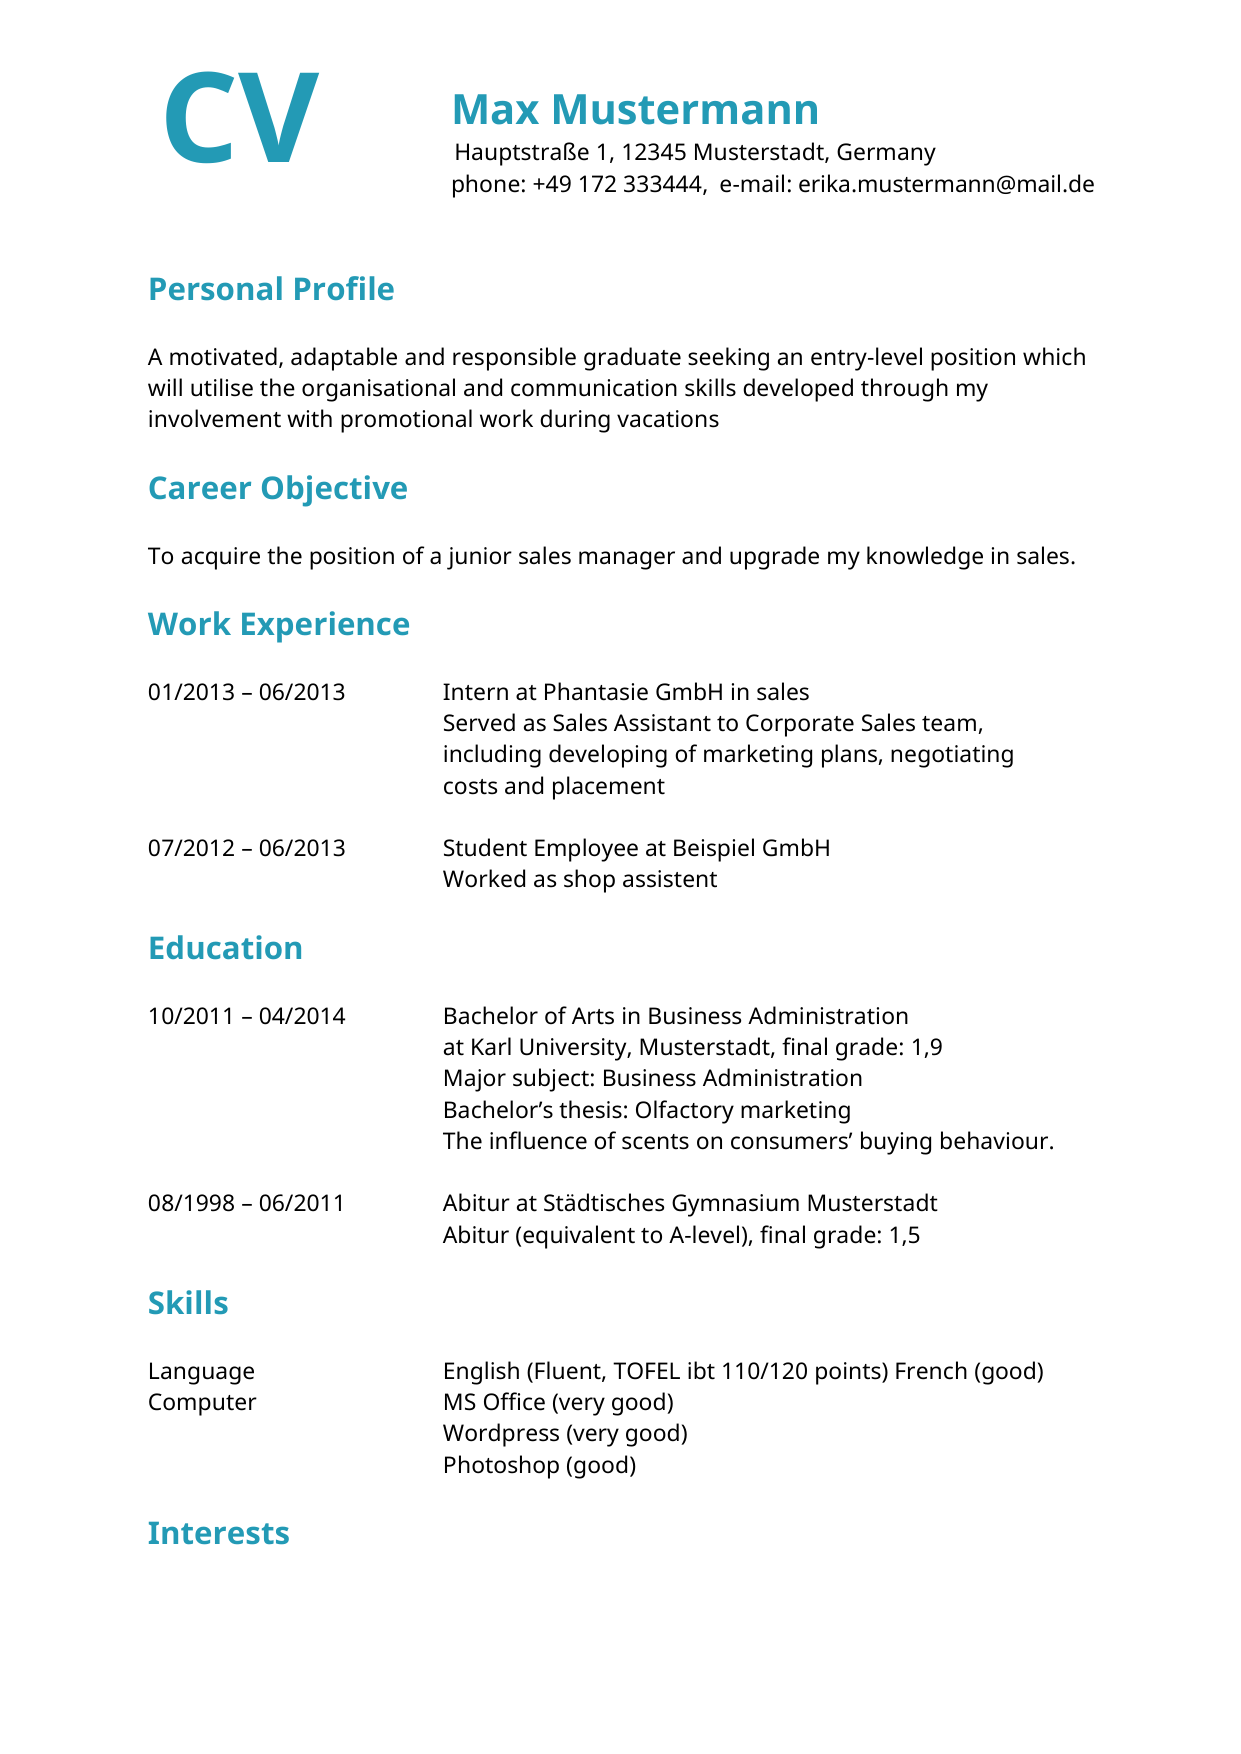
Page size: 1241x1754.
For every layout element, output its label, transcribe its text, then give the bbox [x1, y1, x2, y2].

text 07/2012 – 06/2013 Student Employee at Beispiel GmbH [148, 832, 1092, 863]
text Personal Profile [148, 267, 1092, 309]
text Career Objective [148, 466, 1092, 508]
text Interests [148, 1511, 1092, 1554]
text A motivated, adaptable and responsible graduate seeking an entry-level position which will utilise the organisational and communication skills developed through my involvement with promotional work during vacations [148, 341, 1092, 434]
text 10/2011 – 04/2014 Bachelor of Arts in Business Administration at Karl University, Musterstadt, final grade: 1,9 [148, 1000, 1092, 1062]
text Served as Sales Assistant to Corporate Sales team, including developing of marketing plans, negotiating costs and placement [443, 707, 1092, 801]
text Abitur (equivalent to A-level), final grade: 1,5 [369, 1218, 1092, 1250]
text Education [148, 926, 1092, 968]
text Skills [148, 1281, 1092, 1324]
text Work Experience [148, 602, 1092, 645]
text To acquire the position of a junior sales manager and upgrade my knowledge in sales. [148, 539, 1092, 571]
text Computer MS Office (very good) Wordpress (very good) [148, 1386, 1092, 1449]
text 08/1998 – 06/2011 Abitur at Städtisches Gymnasium Musterstadt [148, 1187, 1092, 1218]
text Photoshop (good) [443, 1449, 1092, 1480]
text Major subject: Business Administration Bachelor’s thesis: Olfactory marketing The influence of scents on consumers’ buying behaviour. [443, 1062, 1092, 1156]
text 01/2013 – 06/2013 Intern at Phantasie GmbH in sales [148, 676, 1092, 707]
text Worked as shop assistent [369, 863, 1092, 895]
text Language English (Fluent, TOFEL ibt 110/120 points) French (good) [148, 1355, 1092, 1386]
